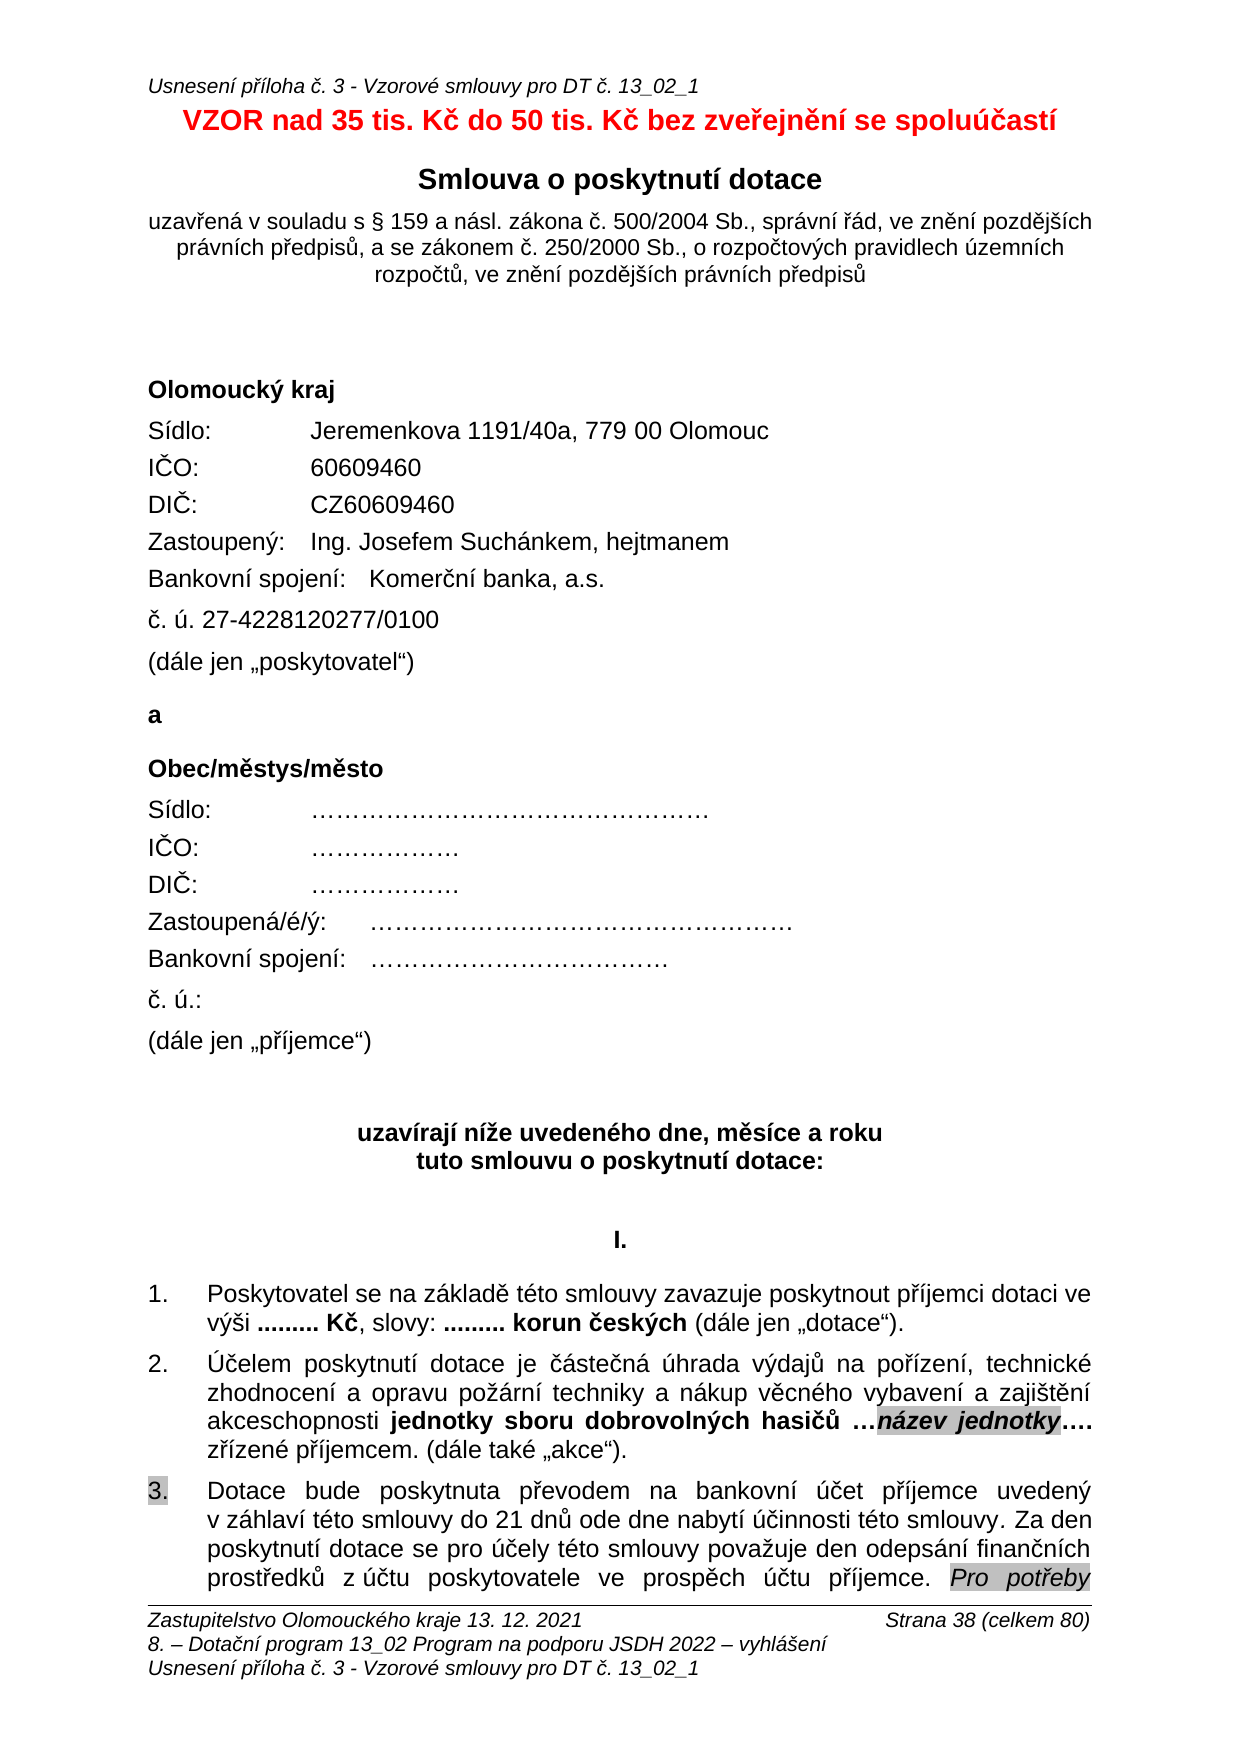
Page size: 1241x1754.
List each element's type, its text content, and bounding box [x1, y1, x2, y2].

text uzavírají níže uvedeného dne, měsíce a roku tuto smlouvu o poskytnutí dotace: [148, 1117, 1092, 1175]
text uzavřená v souladu s § 159 a násl. zákona č. 500/2004 Sb., správní řád, ve znění pozdějších právních předpisů, a se zákonem č. 250/2000 Sb., o rozpočtových pravidlech územních rozpočtů, ve znění pozdějších právních předpisů [148, 208, 1092, 287]
text Zastoupený: Ing. Josefem Suchánkem, hejtmanem [148, 527, 1092, 556]
text IČO: 60609460 [148, 453, 1092, 482]
text a [148, 700, 1092, 729]
text Smlouva o poskytnutí dotace [148, 162, 1092, 196]
text Zastoupená/é/ý: …………………………………………… [148, 907, 1092, 935]
text Olomoucký kraj [148, 374, 1092, 403]
text č. ú. 27-4228120277/0100 [148, 605, 1092, 634]
text Bankovní spojení: ……………………………… [148, 944, 1092, 972]
list Poskytovatel se na základě této smlouvy zavazuje poskytnout příjemci dotaci ve výši ......... Kč, slovy: ......... korun českých (dále jen „dotace“). [148, 1279, 1092, 1336]
text VZOR nad 35 tis. Kč do 50 tis. Kč bez zveřejnění se spoluúčastí [148, 103, 1092, 137]
text (dále jen „příjemce“) [148, 1026, 1092, 1055]
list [148, 1476, 1092, 1591]
text IČO: ……………… [148, 832, 1092, 861]
list Účelem poskytnutí dotace je částečná úhrada výdajů na pořízení, technické zhodnocení a opravu požární techniky a nákup věcného vybavení a zajištění akceschopnosti jednotky sboru dobrovolných hasičů …název jednotky…. zřízené příjemcem. (dále také „akce“). [148, 1349, 1092, 1464]
text Sídlo: ………………………………………… [148, 795, 1092, 824]
text Sídlo: Jeremenkova 1191/40a, 779 00 Olomouc [148, 416, 1092, 444]
text DIČ: ……………… [148, 869, 1092, 898]
text DIČ: CZ60609460 [148, 490, 1092, 519]
text I. [148, 1225, 1092, 1254]
text (dále jen „poskytovatel“) [148, 647, 1092, 675]
text č. ú.: [148, 985, 1092, 1014]
text Bankovní spojení: Komerční banka, a.s. [148, 564, 1092, 593]
text Obec/městys/město [148, 754, 1092, 783]
